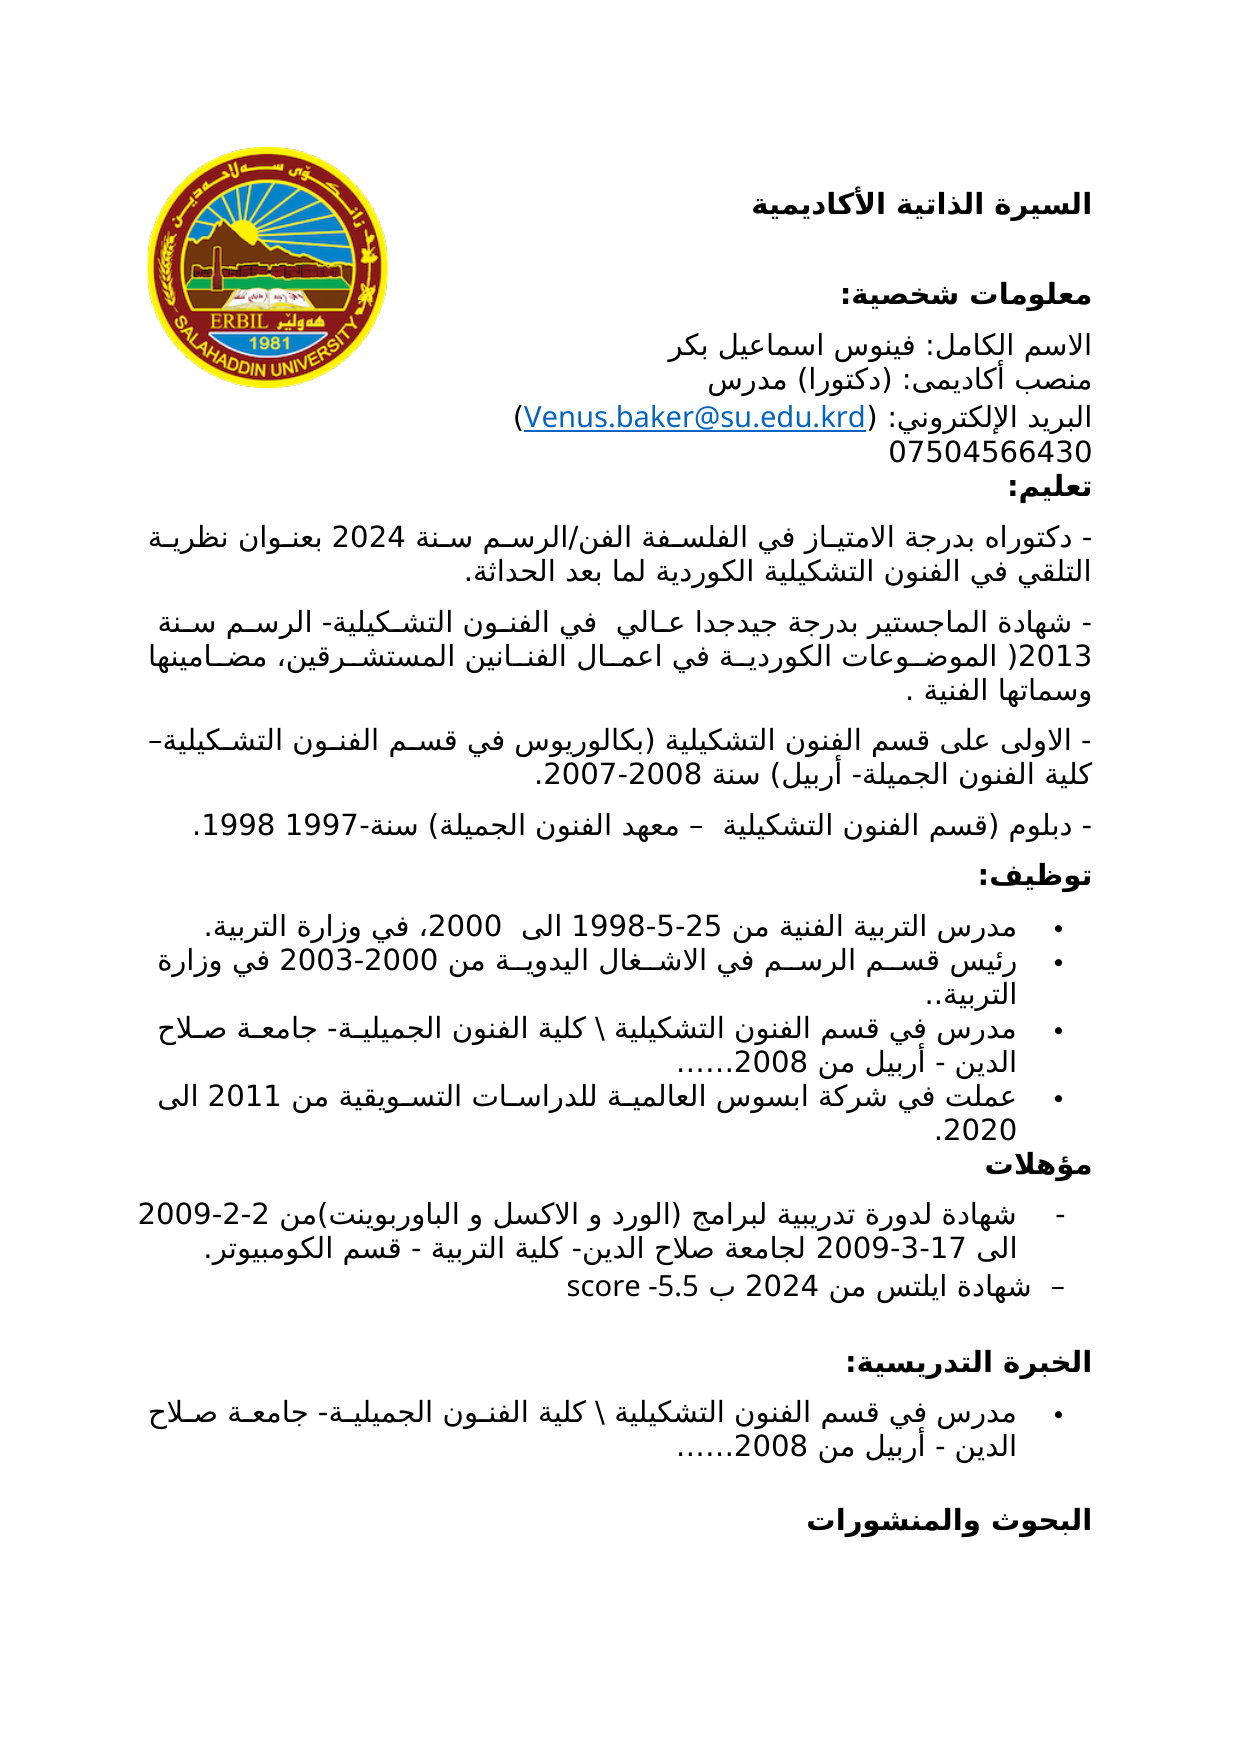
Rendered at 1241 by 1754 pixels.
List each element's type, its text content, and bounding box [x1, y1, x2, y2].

text معلومات شخصية: [388, 278, 1092, 312]
picture [147, 147, 388, 388]
text – شهادة ايلتس من 2024 ب score -5.5 [148, 1266, 1121, 1305]
text البريد الإلكتروني: (Venus.baker@su.edu.krd) [148, 396, 1092, 436]
list عملت في شركة ابسوس العالمية للدراسات التسويقية من 2011 الى2020. [157, 1079, 1055, 1147]
text منصب أكاديمى: (دكتورا) مدرس [148, 362, 1092, 396]
list رئيس قسم الرسم في الاشغال اليدوية من 2000-2003 في وزارة التربية.. [157, 943, 1055, 1011]
text البحوث والمنشورات [148, 1503, 1092, 1537]
text - دكتوراه بدرجة الامتياز في الفلسفة الفن/الرسم سنة 2024 بعنوان نظرية التلقي في الفنون التشكيلية الكوردية لما بعد الحداثة. [148, 520, 1092, 588]
text 07504566430 [148, 436, 1092, 470]
text السيرة الذاتية الأكاديمية [388, 187, 1092, 221]
text الاسم الكامل: فينوس اسماعيل بكر [388, 328, 1092, 362]
text - الاولى على قسم الفنون التشكيلية (بكالوريوس في قسم الفنون التشكيلية– كلية الفنون الجميلة- أربيل) سنة 2008-2007. [148, 723, 1092, 791]
list مدرس في قسم الفنون التشكيلية \ كلية الفنون الجميلية- جامعة صلاح الدين - أربيل من 2008…… [157, 1011, 1055, 1079]
list مدرس في قسم الفنون التشكيلية \ كلية الفنون الجميلية- جامعة صلاح الدين - أربيل من 2008…… [148, 1396, 1055, 1463]
text - دبلوم (قسم الفنون التشكيلية – معهد الفنون الجميلة) سنة-1997 1998. [148, 808, 1092, 842]
text توظيف: [148, 859, 1092, 893]
text مؤهلات [148, 1147, 1092, 1181]
text تعليم: [148, 470, 1092, 504]
text الخبرة التدريسية: [148, 1345, 1092, 1379]
list مدرس التربية الفنية من 25-5-1998 الى 2000، في وزارة التربية. [157, 909, 1055, 943]
text - شهادة الماجستير بدرجة جيدجدا عالي في الفنون التشكيلية- الرسم سنة 2013( الموضوعات الكوردية في اعمال الفنانين المستشرقين، مضامينها وسماتها الفنية . [148, 605, 1092, 707]
list شهادة لدورة تدريبية لبرامج (الورد و الاكسل و الباوربوينت)من 2-2-2009 الى 17-3-2009 لجامعة صلاح الدين- كلية التربية - قسم الكومبيوتر. [119, 1198, 1055, 1266]
